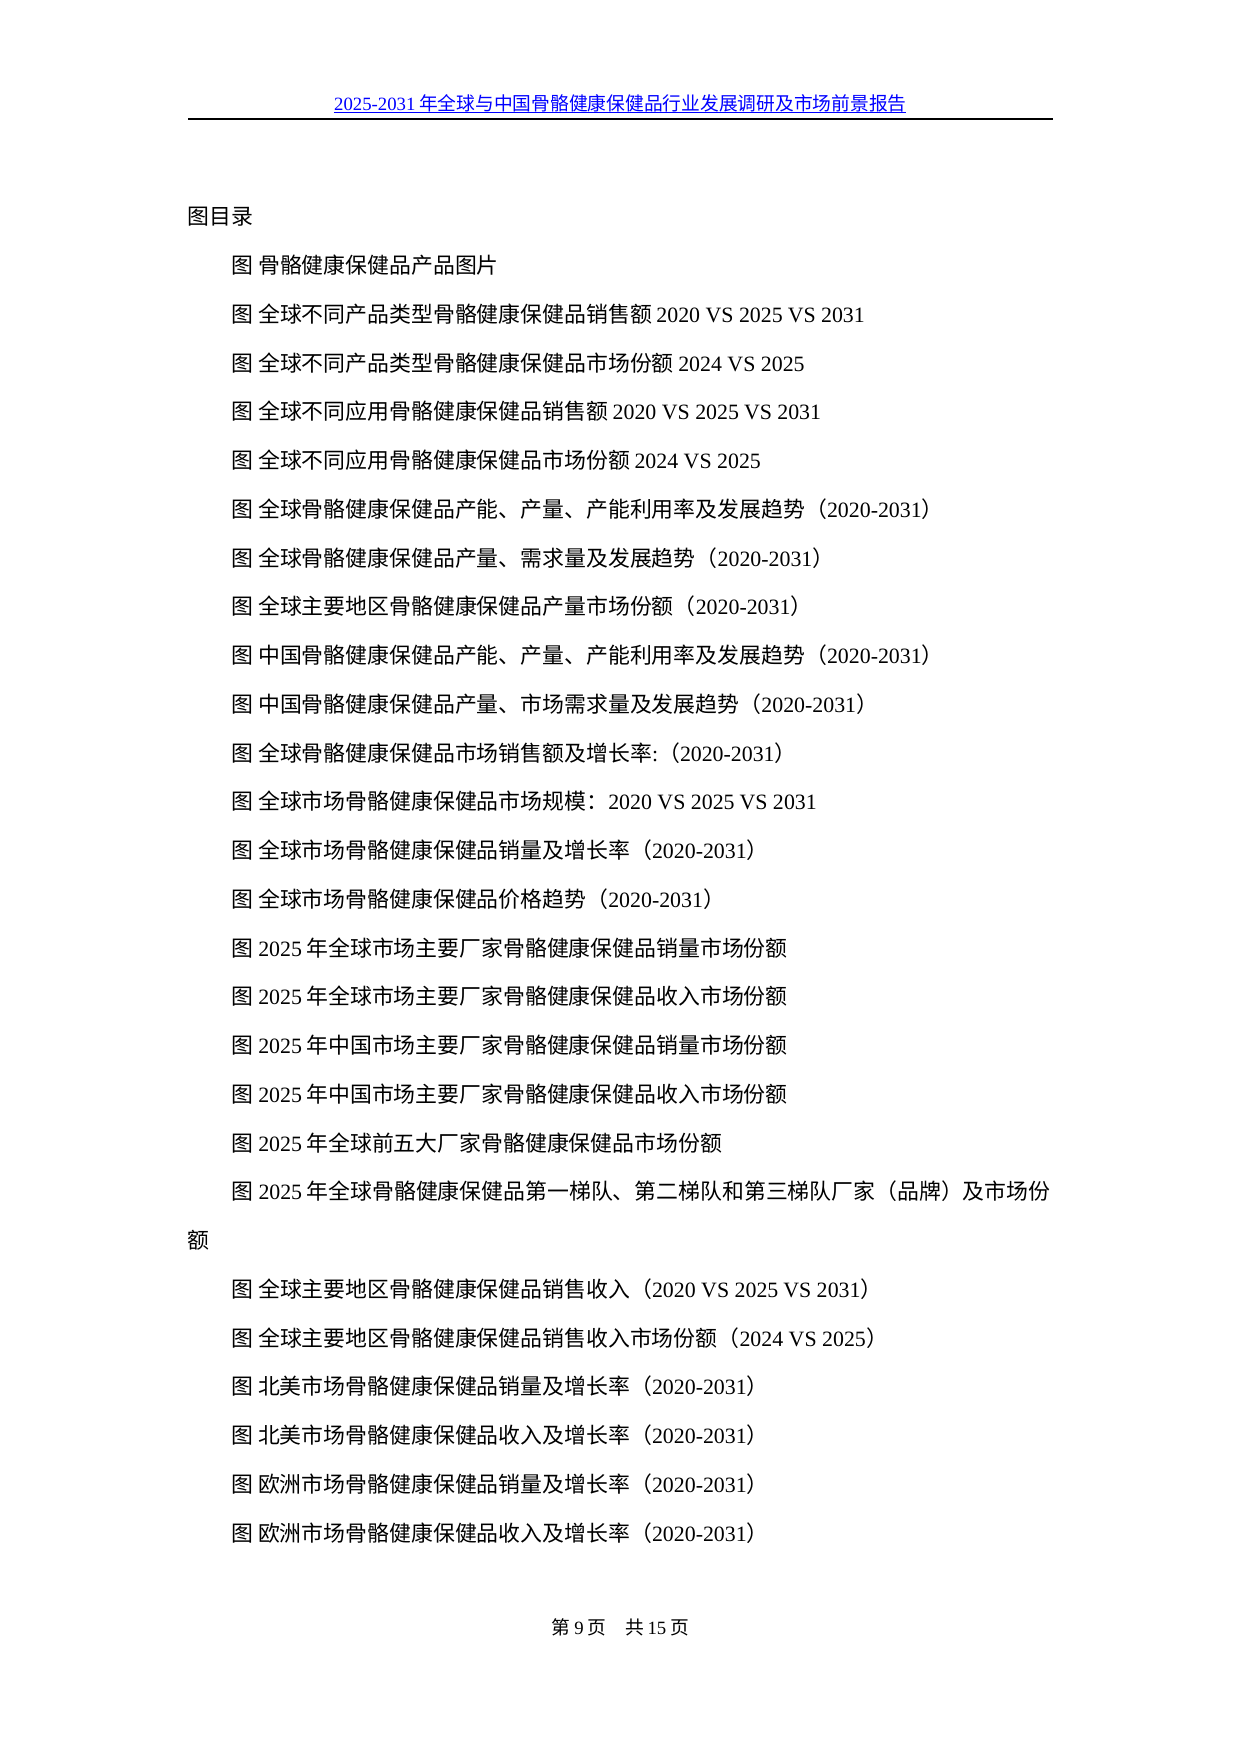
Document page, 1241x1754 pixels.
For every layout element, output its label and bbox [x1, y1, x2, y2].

text [187, 150, 1053, 1548]
